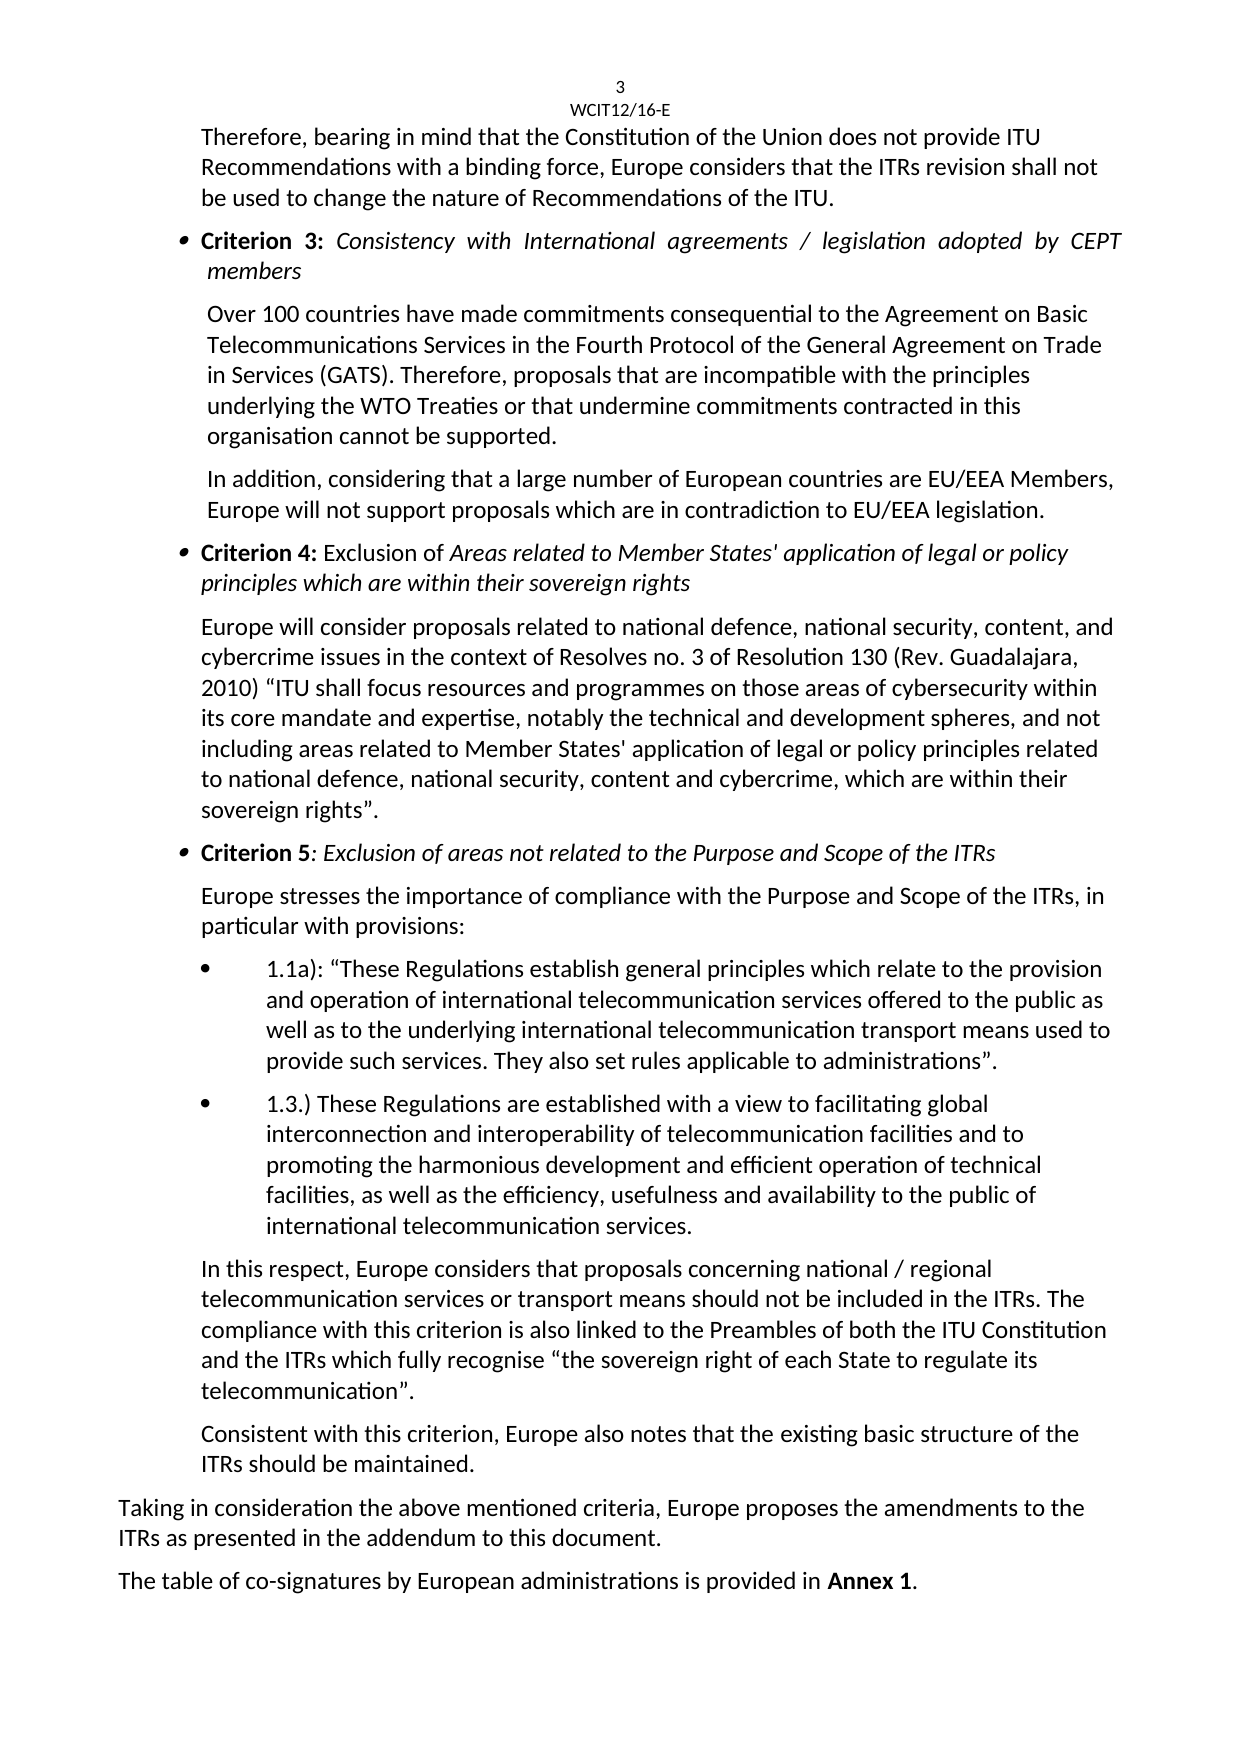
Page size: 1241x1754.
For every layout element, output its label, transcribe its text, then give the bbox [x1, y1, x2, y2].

text The table of co-signatures by European administrations is provided in Annex 1. [118, 1565, 1122, 1596]
text Taking in consideration the above mentioned criteria, proposes the amendments to the ITRs as presented in the addendum to this document. [118, 1492, 1122, 1553]
text Over 100 countries have made commitments consequential to the Agreement on Basic Telecommunications Services in the Fourth Protocol of the General Agreement on Trade in Services (GATS). Therefore, proposals that are incompatible with the principles underlying the WTO Treaties or that undermine commitments contracted in this organisation cannot be supported. [207, 298, 1122, 451]
list Criterion 5: Exclusion of areas not related to the Purpose and Scope of the ITRs [177, 837, 1122, 867]
text Consistent with this criterion, also notes that the existing basic structure of the ITRs should be maintained. [201, 1418, 1122, 1479]
list 1.1a): “These Regulations establish general principles which relate to the provision and operation of international telecommunication services offered to the public as well as to the underlying international telecommunication transport means used to provide such services. They also set rules applicable to administrations”. [201, 953, 1122, 1075]
text In this respect, considers that proposals concerning national / regional telecommunication services or transport means should not be included in the ITRs. The compliance with this criterion is also linked to the Preambles of both the ITU Constitution and the ITRs which fully recognise “the sovereign right of each State to regulate its telecommunication”. [201, 1253, 1122, 1406]
list Criterion 3: Consistency with International agreements / legislation adopted by CEPT members [177, 225, 1122, 286]
text stresses the importance of compliance with the Purpose and Scope of the ITRs, in particular with provisions: [201, 880, 1122, 941]
text Therefore, bearing in mind that the Constitution of the Union does not provide ITU Recommendations with a binding force, considers that the ITRs revision shall not be used to change the nature of Recommendations of the ITU. [201, 121, 1122, 212]
text Europe will consider proposals related to national defence, national security, content, and cybercrime issues in the context of Resolves no. 3 of Resolution 130 (Rev. Guadalajara, 2010) “ITU shall focus resources and programmes on those areas of cybersecurity within its core mandate and expertise, notably the technical and development spheres, and not including areas related to Member States' application of legal or policy principles related to national defence, national security, content and cybercrime, which are within their sovereign rights”. [201, 611, 1122, 824]
list 1.3.) These Regulations are established with a view to facilitating global interconnection and interoperability of telecommunication facilities and to promoting the harmonious development and efficient operation of technical facilities, as well as the efficiency, usefulness and availability to the public of international telecommunication services. [201, 1088, 1122, 1241]
list Criterion 4: Exclusion of Areas related to Member States' application of legal or policy principles which are within their sovereign rights [177, 537, 1122, 598]
text In addition, considering that a large number of European countries are EU/EEA Members, will not support proposals which are in contradiction to EU/EEA legislation. [207, 463, 1122, 524]
